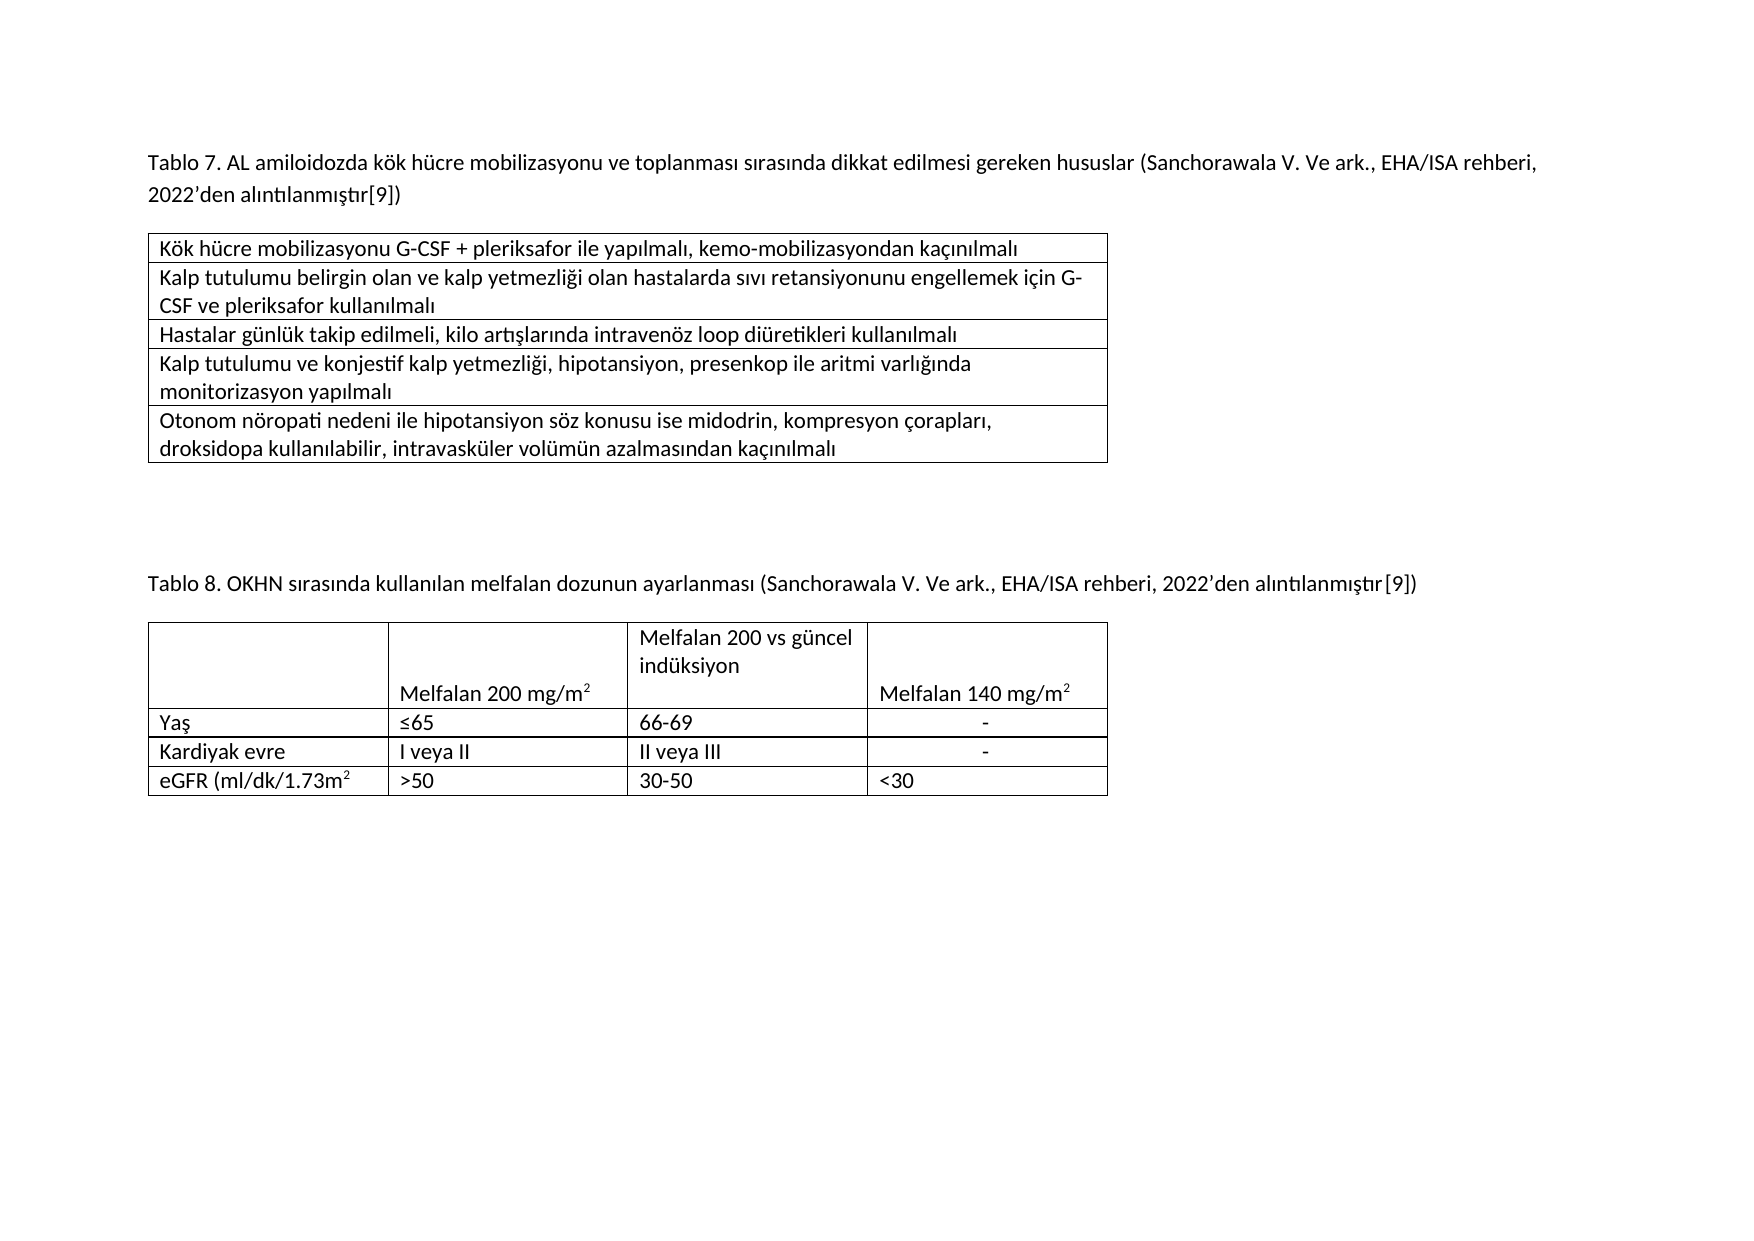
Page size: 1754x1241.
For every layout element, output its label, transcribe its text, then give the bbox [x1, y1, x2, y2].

table_cell eGFR (ml/dk/1.73m2 [149, 767, 388, 794]
table_cell Hastalar günlük takip edilmeli, kilo artışlarında intravenöz loop diüretikleri kullanılmalı [149, 320, 1107, 348]
table_cell ≤65 [389, 709, 627, 736]
table_cell I veya II [389, 738, 627, 766]
text Tablo 7. AL amiloidozda kök hücre mobilizasyonu ve toplanması sırasında dikkat edilmesi gereken hususlar (Sanchorawala V. Ve ark., EHA/ISA rehberi, 2022’den alıntılanmıştır[9]) [148, 148, 1606, 208]
table_header Melfalan 140 mg/m2 [868, 623, 1107, 707]
table_header Melfalan 200 mg/m2 [389, 623, 627, 707]
table_cell II veya III [628, 738, 867, 766]
table_cell Kalp tutulumu belirgin olan ve kalp yetmezliği olan hastalarda sıvı retansiyonunu engellemek için G-CSF ve pleriksafor kullanılmalı [149, 263, 1107, 319]
table_header Kök hücre mobilizasyonu G-CSF + pleriksafor ile yapılmalı, kemo-mobilizasyondan kaçınılmalı [149, 234, 1107, 262]
table_header Melfalan 200 vs güncel indüksiyon [628, 623, 867, 707]
table_cell - [868, 709, 1107, 736]
table_cell Yaş [149, 709, 388, 736]
table_cell Kardiyak evre [149, 738, 388, 766]
table_cell - [868, 738, 1107, 766]
table_cell Otonom nöropati nedeni ile hipotansiyon söz konusu ise midodrin, kompresyon çorapları, droksidopa kullanılabilir, intravasküler volümün azalmasından kaçınılmalı [149, 406, 1107, 462]
table_cell 66-69 [628, 709, 867, 736]
table_cell Kalp tutulumu ve konjestif kalp yetmezliği, hipotansiyon, presenkop ile aritmi varlığında monitorizasyon yapılmalı [149, 349, 1107, 405]
text Tablo 8. OKHN sırasında kullanılan melfalan dozunun ayarlanması (Sanchorawala V. Ve ark., EHA/ISA rehberi, 2022’den alıntılanmıştır[9]) [148, 569, 1606, 597]
table_cell >50 [389, 767, 627, 794]
table_header [149, 623, 388, 707]
table_cell <30 [868, 767, 1107, 794]
table_cell 30-50 [628, 767, 867, 794]
